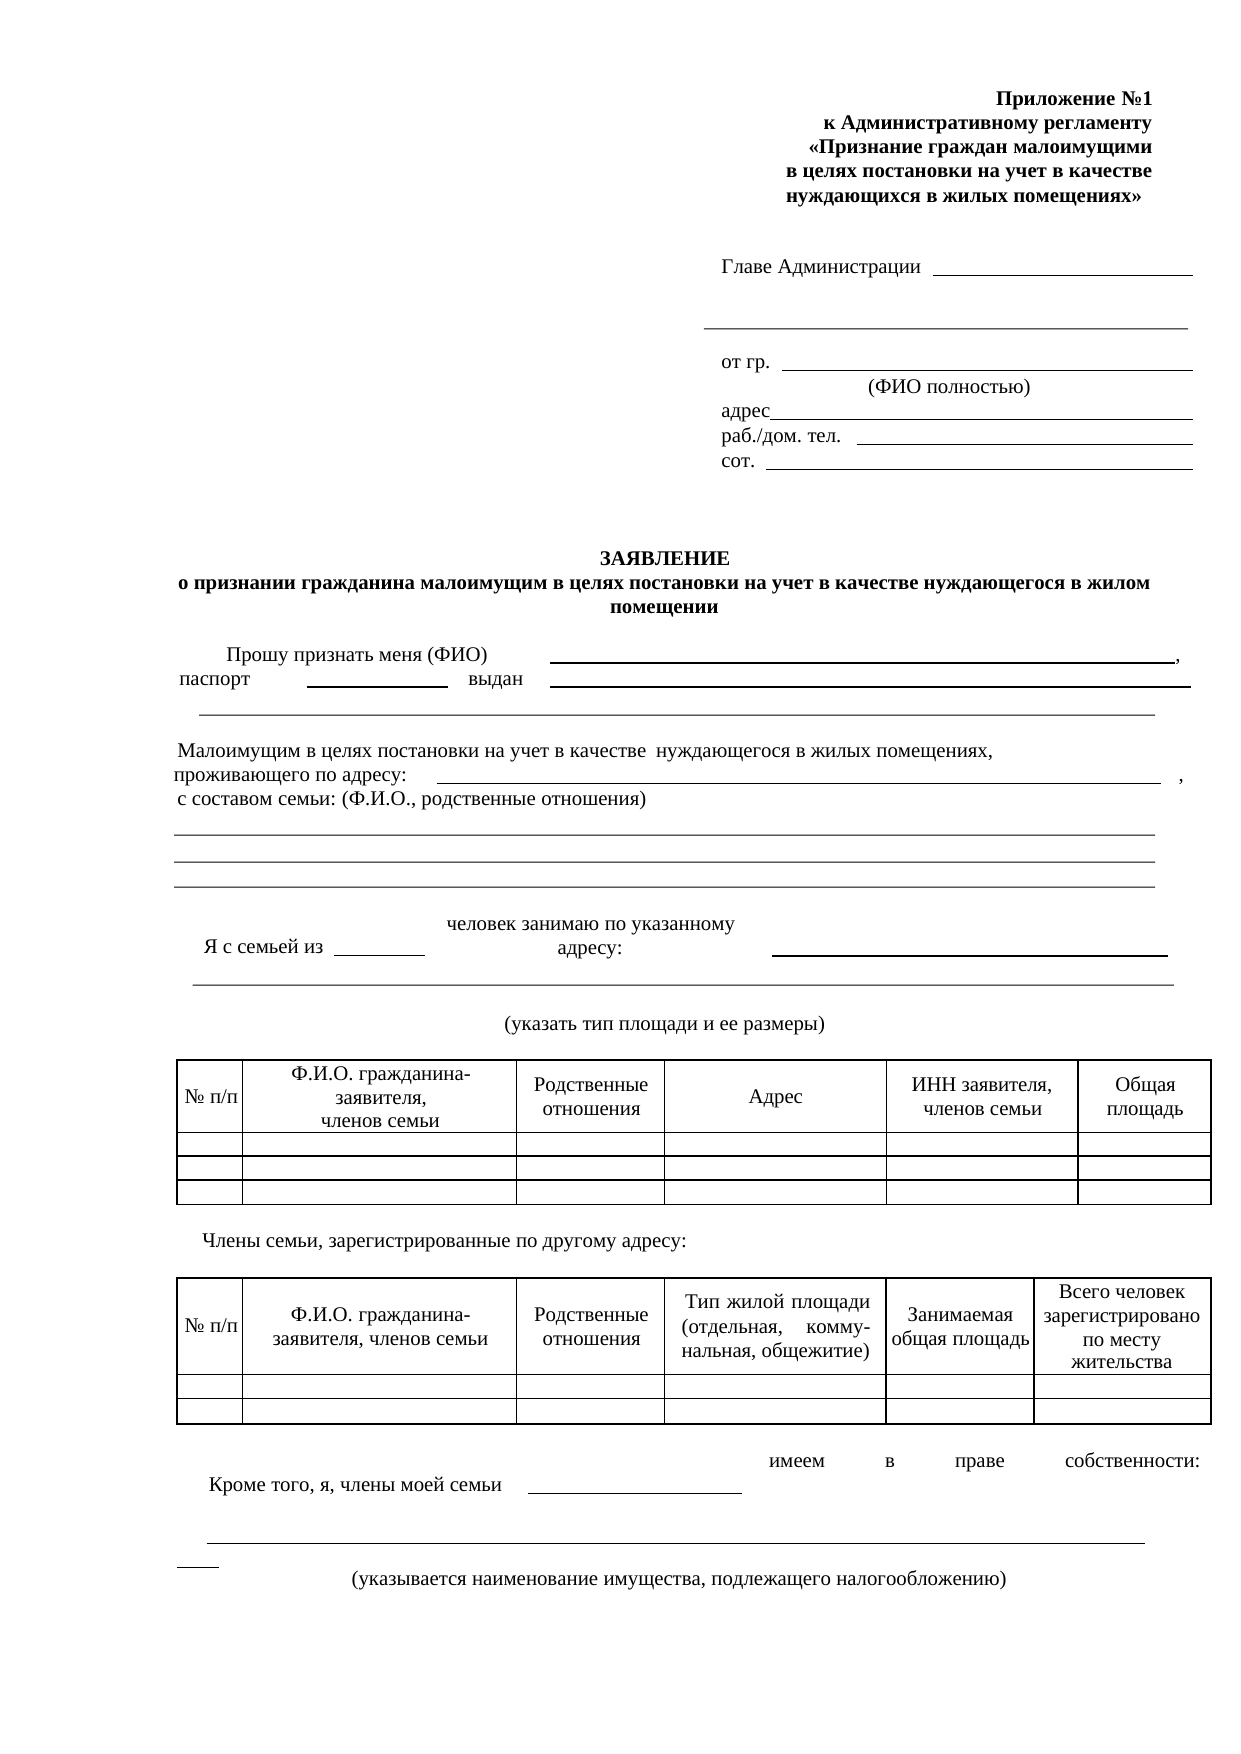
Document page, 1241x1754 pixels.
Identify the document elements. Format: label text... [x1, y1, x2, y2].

table_cell [665, 1399, 885, 1423]
table_cell [665, 1375, 885, 1397]
table_header Ф.И.О. гражданина- заявителя, членов семьи [243, 1279, 516, 1373]
table_header Родственные отношения [517, 1061, 664, 1132]
table_cell [243, 1133, 516, 1155]
text Приложение №1 к Административному регламенту [823, 86, 1153, 134]
table_header ИНН заявителя, членов семьи [887, 1061, 1077, 1132]
table_cell [243, 1375, 516, 1397]
table_cell [517, 1399, 664, 1423]
text паспорт выдан [179, 666, 1223, 689]
table_header № п/п [178, 1279, 242, 1373]
table_cell [517, 1157, 664, 1179]
table_cell [517, 1133, 664, 1155]
text Кроме того, я, члены моей семьи [208, 1472, 1223, 1496]
text Малоимущим в целях постановки на учет в качестве нуждающегося в жилых помещениях, [177, 738, 1223, 762]
text Я с семьей из [203, 934, 424, 958]
table_cell [517, 1375, 664, 1397]
table_cell [243, 1399, 516, 1423]
text о признании гражданина малоимущим в целях постановки на учет в качестве нуждающегося в жилом помещении [177, 569, 1151, 618]
table_cell [517, 1181, 664, 1204]
text «Признание граждан малоимущими в целях постановки на учет в качестве нуждающихся в жилых помещениях» [786, 134, 1152, 207]
table_header Родственные отношения [517, 1279, 664, 1373]
text Главе Администрации [721, 254, 1223, 278]
table_cell [178, 1399, 242, 1423]
table_header Тип жилой площади (отдельная, комму- нальная, общежитие) [665, 1279, 885, 1373]
table_cell [1079, 1181, 1210, 1204]
text человек занимаю по указанному [446, 910, 1223, 934]
table_header Занимаемая общая площадь [887, 1279, 1033, 1373]
table_header Адрес [665, 1061, 886, 1132]
table_cell [887, 1133, 1077, 1155]
table_cell [1079, 1157, 1210, 1179]
table_cell [1035, 1375, 1210, 1397]
text Члены семьи, зарегистрированные по другому адресу: [202, 1228, 1223, 1252]
table_cell [1079, 1133, 1210, 1155]
text адресу: [557, 934, 1223, 959]
table_cell [887, 1181, 1077, 1204]
table_cell [887, 1157, 1077, 1179]
table_cell [178, 1181, 242, 1204]
table_cell [243, 1181, 516, 1204]
text проживающего по адресу: , с составом семьи: (Ф.И.О., родственные отношения) [173, 762, 1184, 810]
table_cell [243, 1157, 516, 1179]
table_header Ф.И.О. гражданина- заявителя, членов семьи [243, 1061, 516, 1132]
table_cell [1035, 1399, 1210, 1423]
table_cell [665, 1181, 886, 1204]
table_cell [178, 1157, 242, 1179]
table_header Всего человек зарегистрировано по месту жительства [1035, 1279, 1210, 1373]
table_cell [665, 1157, 886, 1179]
text ЗАЯВЛЕНИЕ [179, 546, 1151, 569]
text (указывается наименование имущества, подлежащего налогообложению) [180, 1560, 1178, 1589]
text (ФИО полностью) [868, 374, 1223, 398]
table_cell [178, 1375, 242, 1397]
text имеем в праве собственности: [769, 1448, 1223, 1472]
text Прошу признать меня (ФИО) , [226, 641, 1223, 666]
table_cell [887, 1399, 1033, 1423]
table_cell [178, 1133, 242, 1155]
table_cell [887, 1375, 1033, 1397]
text от гр. [721, 349, 1223, 373]
table_header Общая площадь [1079, 1061, 1210, 1132]
text (указать тип площади и ее размеры) [504, 1011, 1223, 1035]
table_header № п/п [178, 1061, 242, 1132]
text адрес раб./дом. тел. сот. [721, 398, 1193, 472]
table_cell [665, 1133, 886, 1155]
